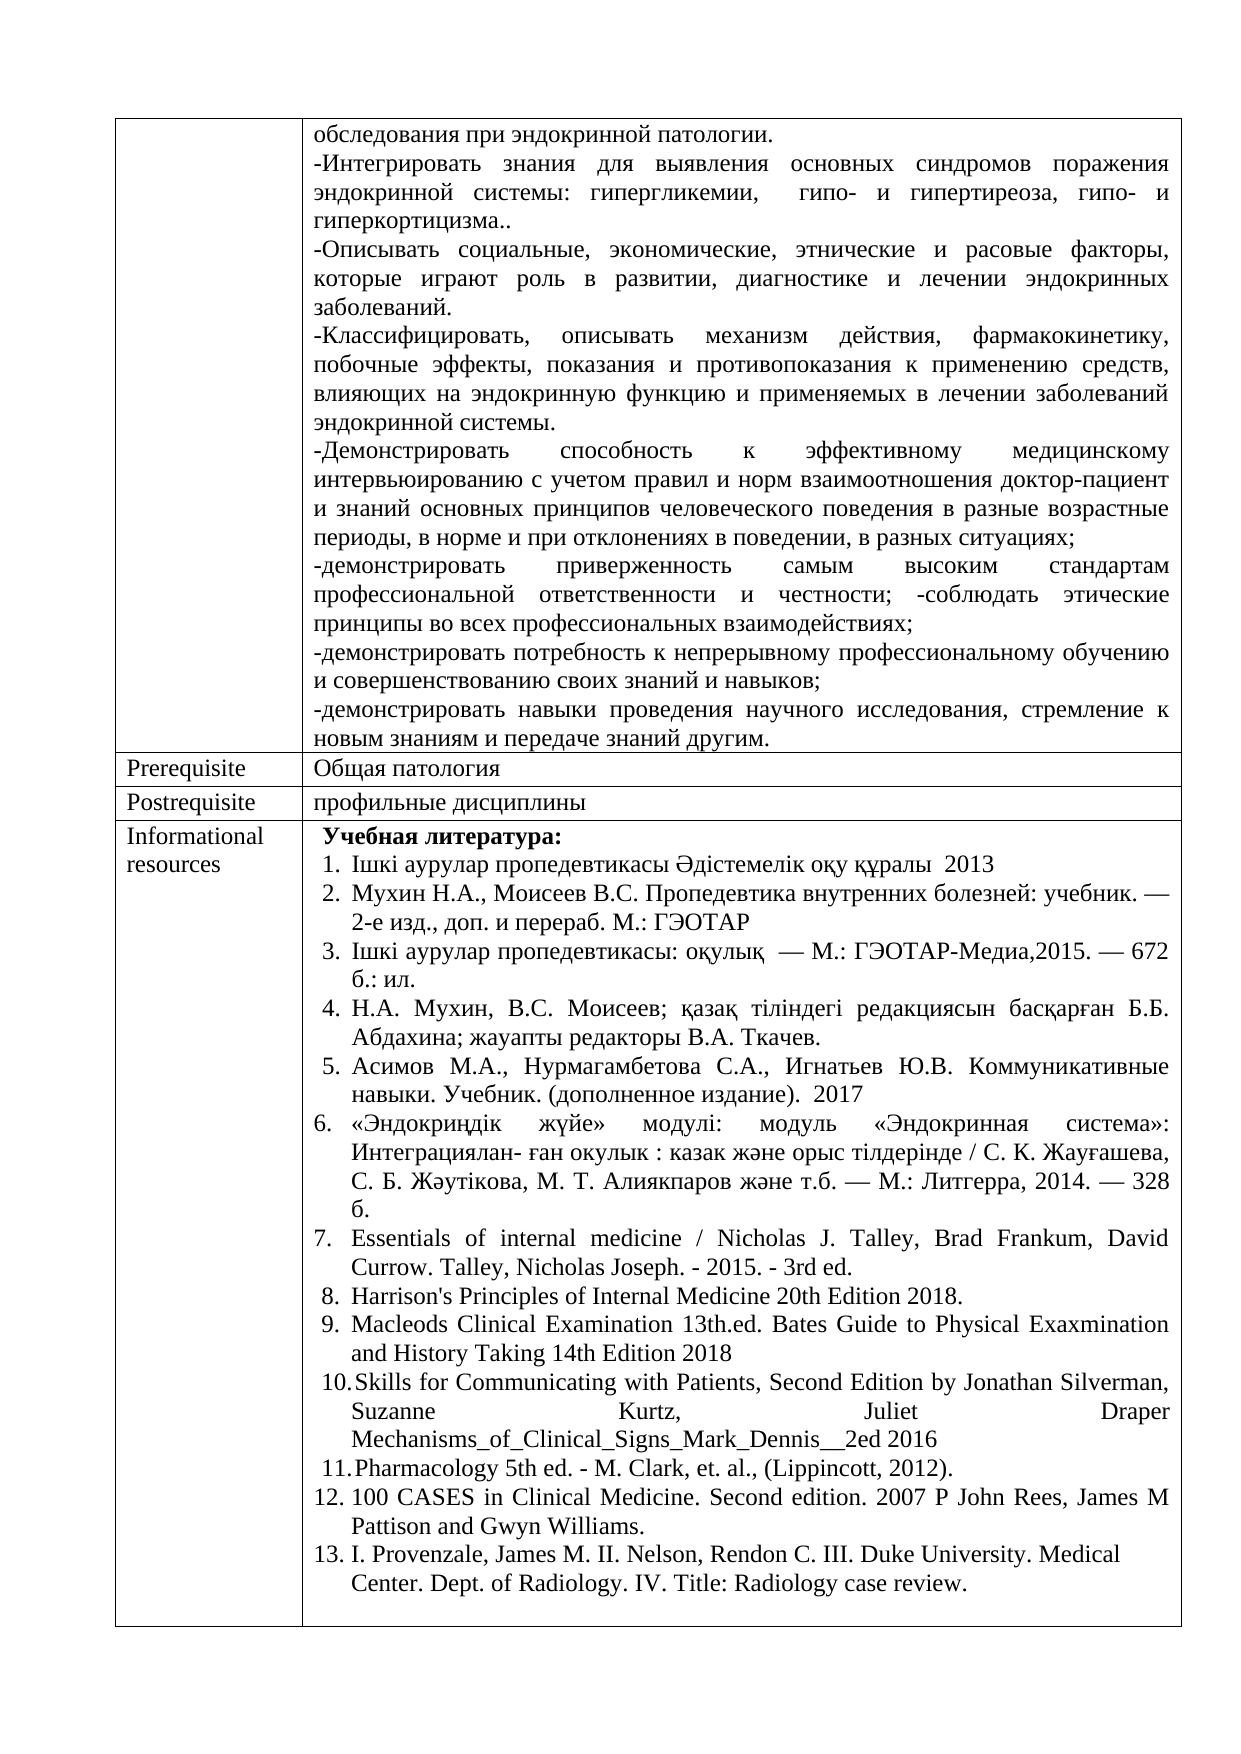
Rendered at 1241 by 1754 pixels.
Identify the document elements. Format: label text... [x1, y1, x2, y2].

table_cell Общая патология [303, 753, 1181, 786]
table_cell профильные дисциплины [303, 787, 1181, 820]
table_cell Prerequisite [116, 753, 302, 786]
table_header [116, 119, 302, 752]
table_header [303, 119, 1181, 752]
table_cell Postrequisite [116, 787, 302, 820]
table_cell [116, 821, 302, 1626]
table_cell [303, 821, 1181, 1626]
